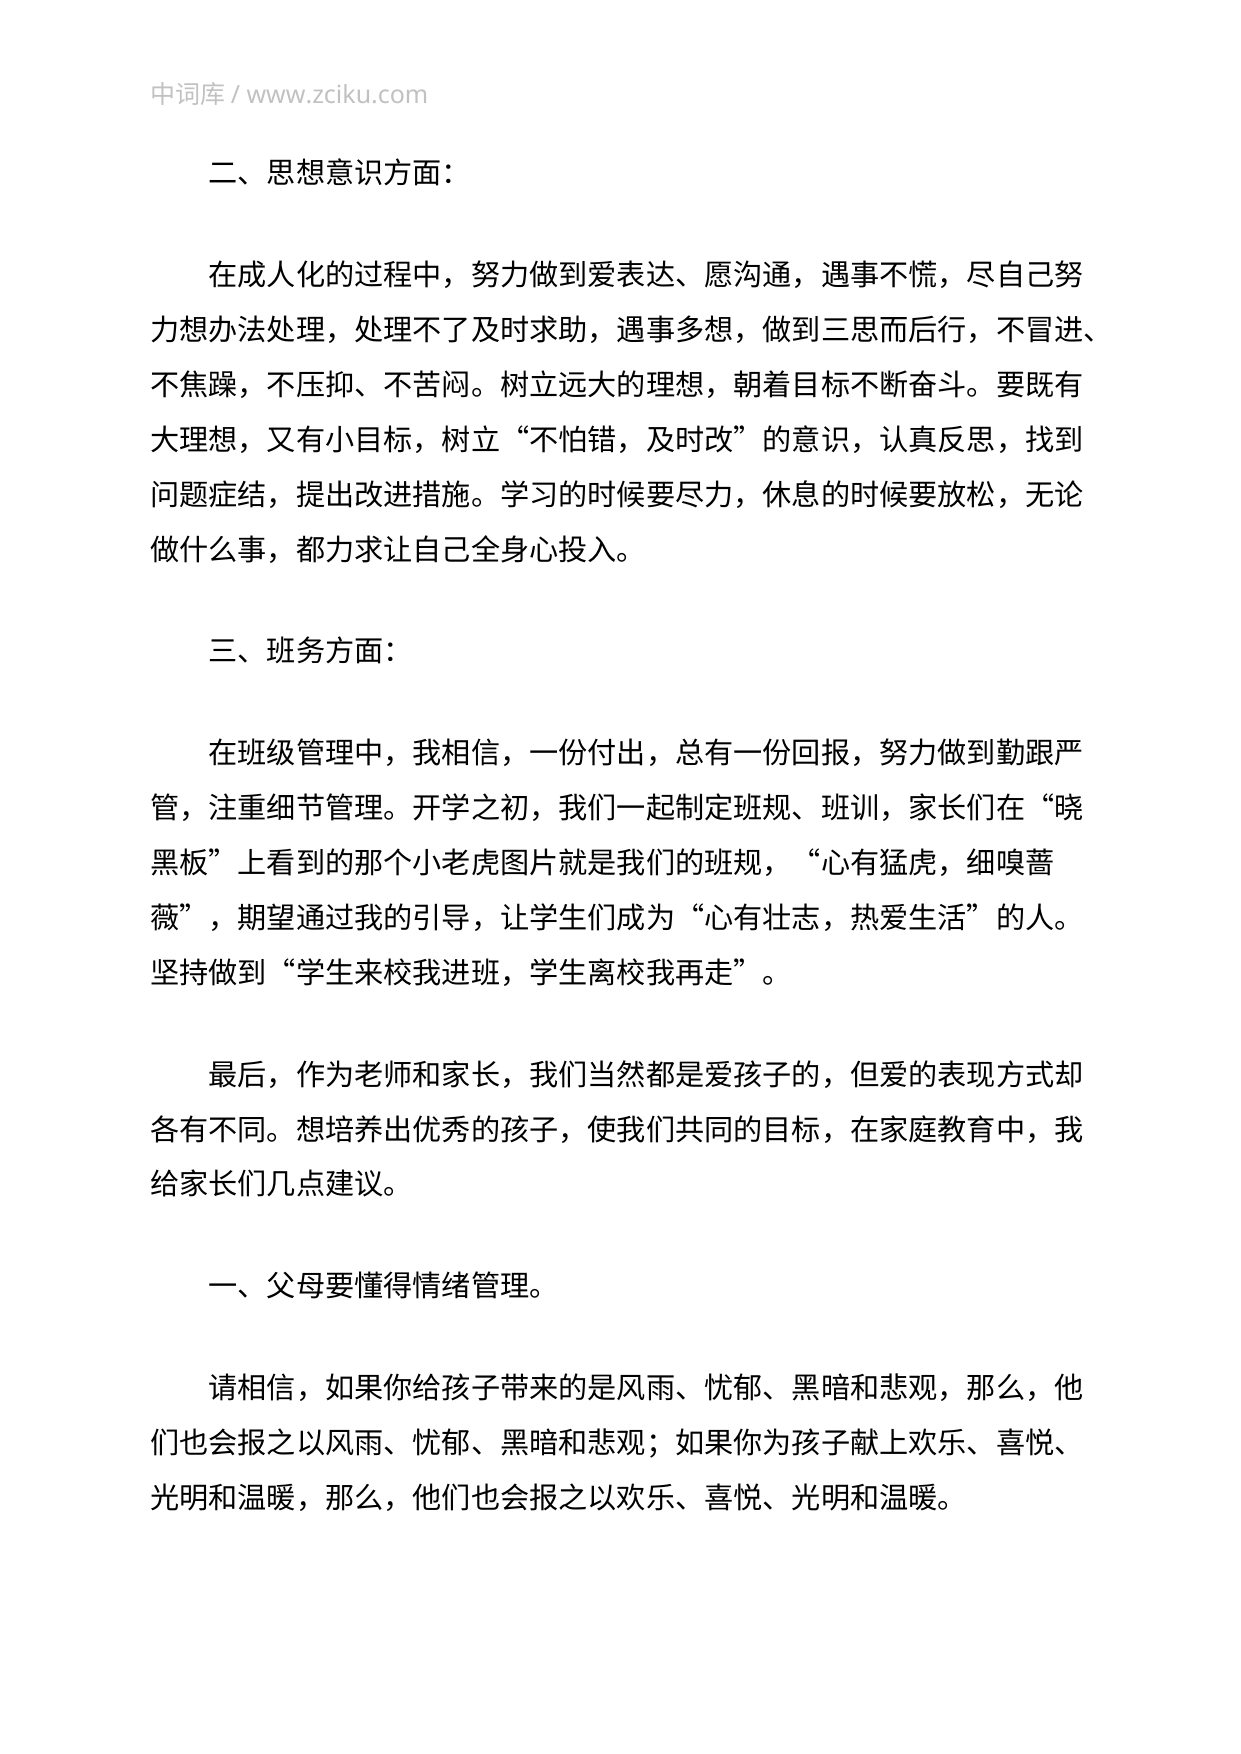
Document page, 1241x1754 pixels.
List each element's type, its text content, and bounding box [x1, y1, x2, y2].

text 在班级管理中，我相信，一份付出，总有一份回报，努力做到勤跟严管，注重细节管理。开学之初，我们一起制定班规、班训，家长们在“晓黑板”上看到的那个小老虎图片就是我们的班规，“心有猛虎，细嗅蔷薇”，期望通过我的引导，让学生们成为“心有壮志，热爱生活”的人。坚持做到“学生来校我进班，学生离校我再走”。 [150, 730, 1090, 992]
text 三、班务方面： [150, 628, 1090, 670]
text 一、父母要懂得情绪管理。 [150, 1263, 1090, 1305]
text 二、思想意识方面： [150, 150, 1090, 192]
text 最后，作为老师和家长，我们当然都是爱孩子的，但爱的表现方式却各有不同。想培养出优秀的孩子，使我们共同的目标，在家庭教育中，我给家长们几点建议。 [150, 1051, 1090, 1203]
text 请相信，如果你给孩子带来的是风雨、忧郁、黑暗和悲观，那么，他们也会报之以风雨、忧郁、黑暗和悲观；如果你为孩子献上欢乐、喜悦、光明和温暖，那么，他们也会报之以欢乐、喜悦、光明和温暖。 [150, 1364, 1090, 1517]
text 在成人化的过程中，努力做到爱表达、愿沟通，遇事不慌，尽自己努力想办法处理，处理不了及时求助，遇事多想，做到三思而后行，不冒进、不焦躁，不压抑、不苦闷。树立远大的理想，朝着目标不断奋斗。要既有大理想，又有小目标，树立“不怕错，及时改”的意识，认真反思，找到问题症结，提出改进措施。学习的时候要尽力，休息的时候要放松，无论做什么事，都力求让自己全身心投入。 [150, 252, 1090, 568]
